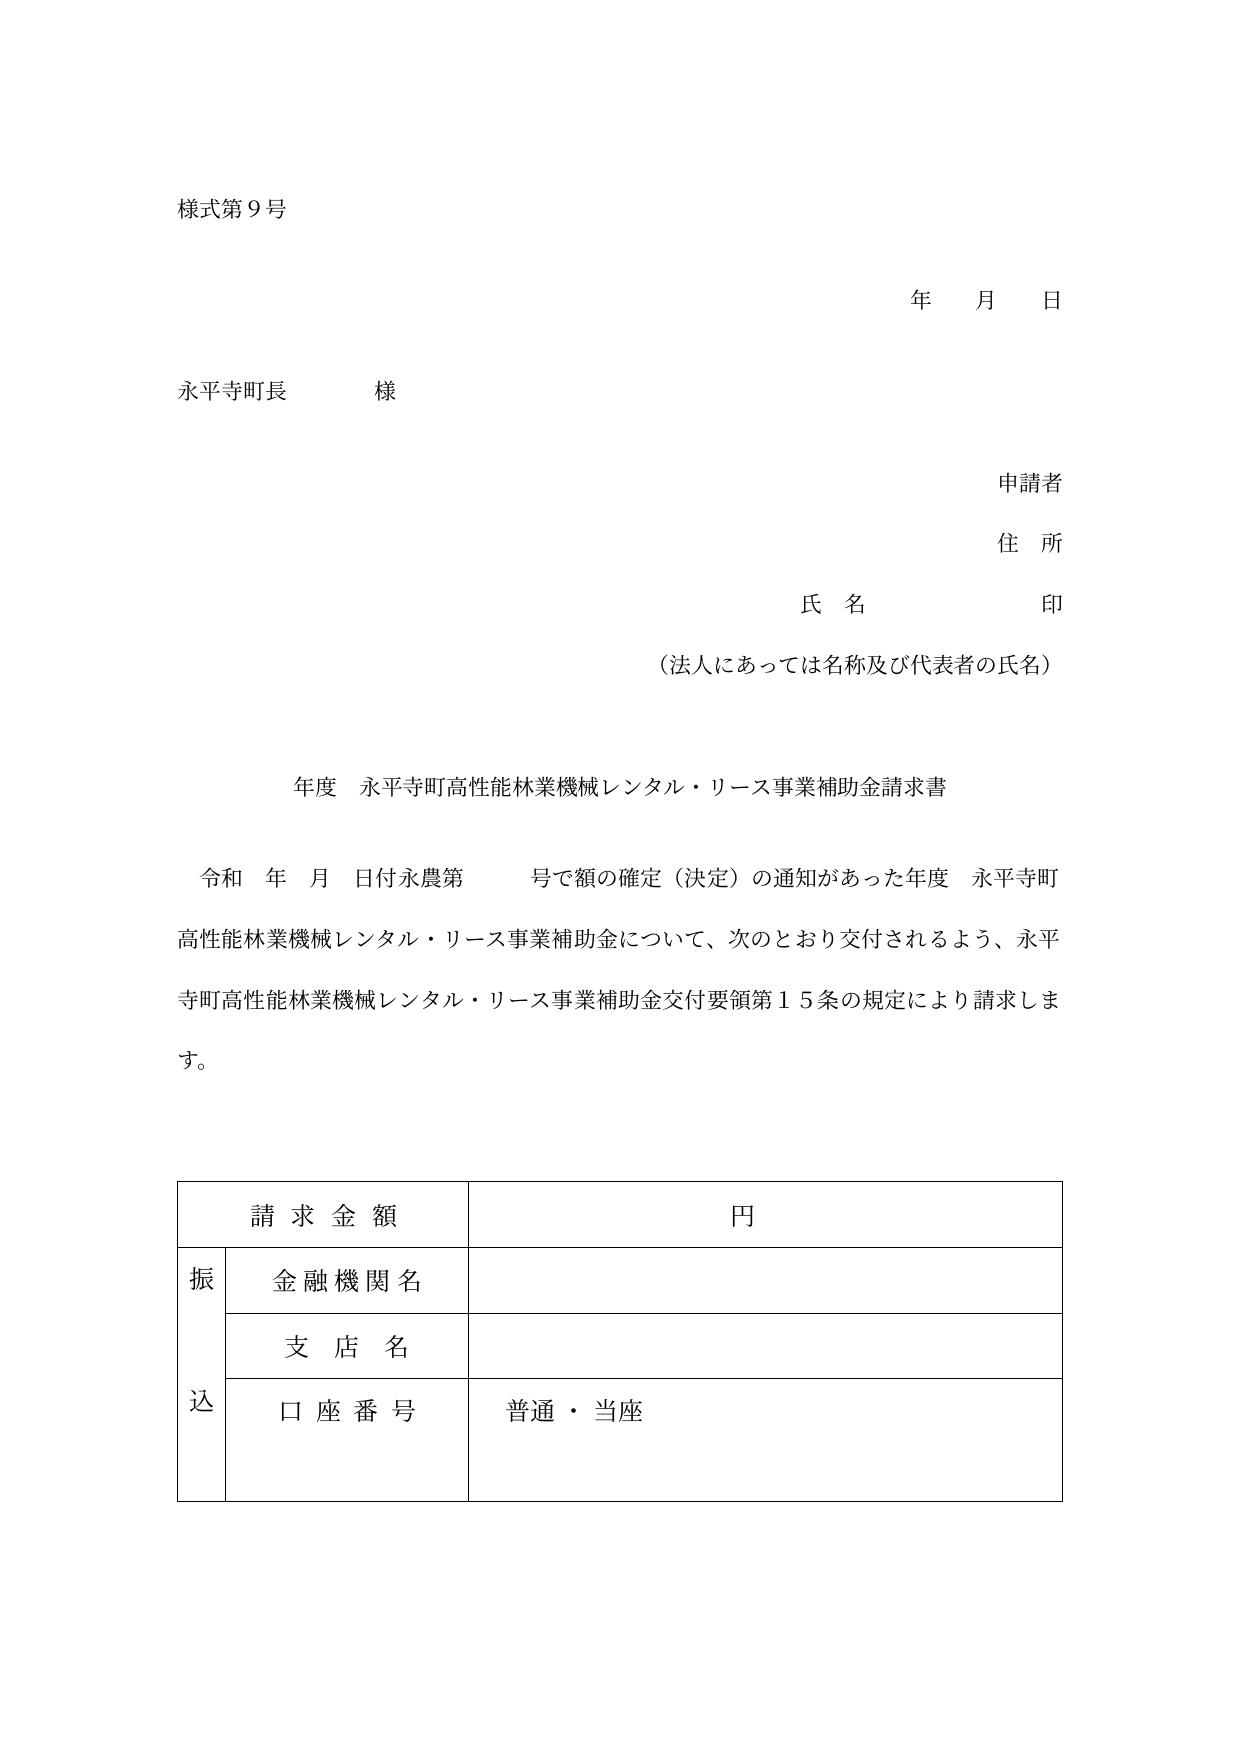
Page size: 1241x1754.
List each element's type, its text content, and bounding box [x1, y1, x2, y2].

text 年 月 日 [177, 269, 1063, 329]
text 氏 名 印 [177, 573, 1063, 634]
table_cell 普通 ・ 当座 [469, 1379, 1062, 1501]
table_cell [469, 1314, 1062, 1378]
text 住 所 [177, 512, 1063, 573]
table_cell 金融機関名 [226, 1248, 468, 1312]
text 申請者 [177, 451, 1063, 512]
text 永平寺町長 様 [177, 360, 1063, 421]
table_header 円 [469, 1182, 1062, 1247]
table_cell [469, 1248, 1062, 1312]
text 様式第９号 [177, 177, 1063, 238]
table_cell 振 込 先 [178, 1248, 225, 1501]
table_header 請求金額 [178, 1182, 468, 1247]
table_cell 支店名 [226, 1314, 468, 1378]
text 年度 永平寺町高性能林業機械レンタル・リース事業補助金請求書 [177, 755, 1063, 816]
table_cell 口座番号 [226, 1379, 468, 1501]
text 令和 年 月 日付永農第 号で額の確定（決定）の通知があった年度 永平寺町高性能林業機械レンタル・リース事業補助金について、次のとおり交付されるよう、永平寺町高性能林業機械レンタル・リース事業補助金交付要領第１５条の規定により請求します。 [177, 847, 1063, 1090]
text （法人にあっては名称及び代表者の氏名） [177, 634, 1063, 694]
